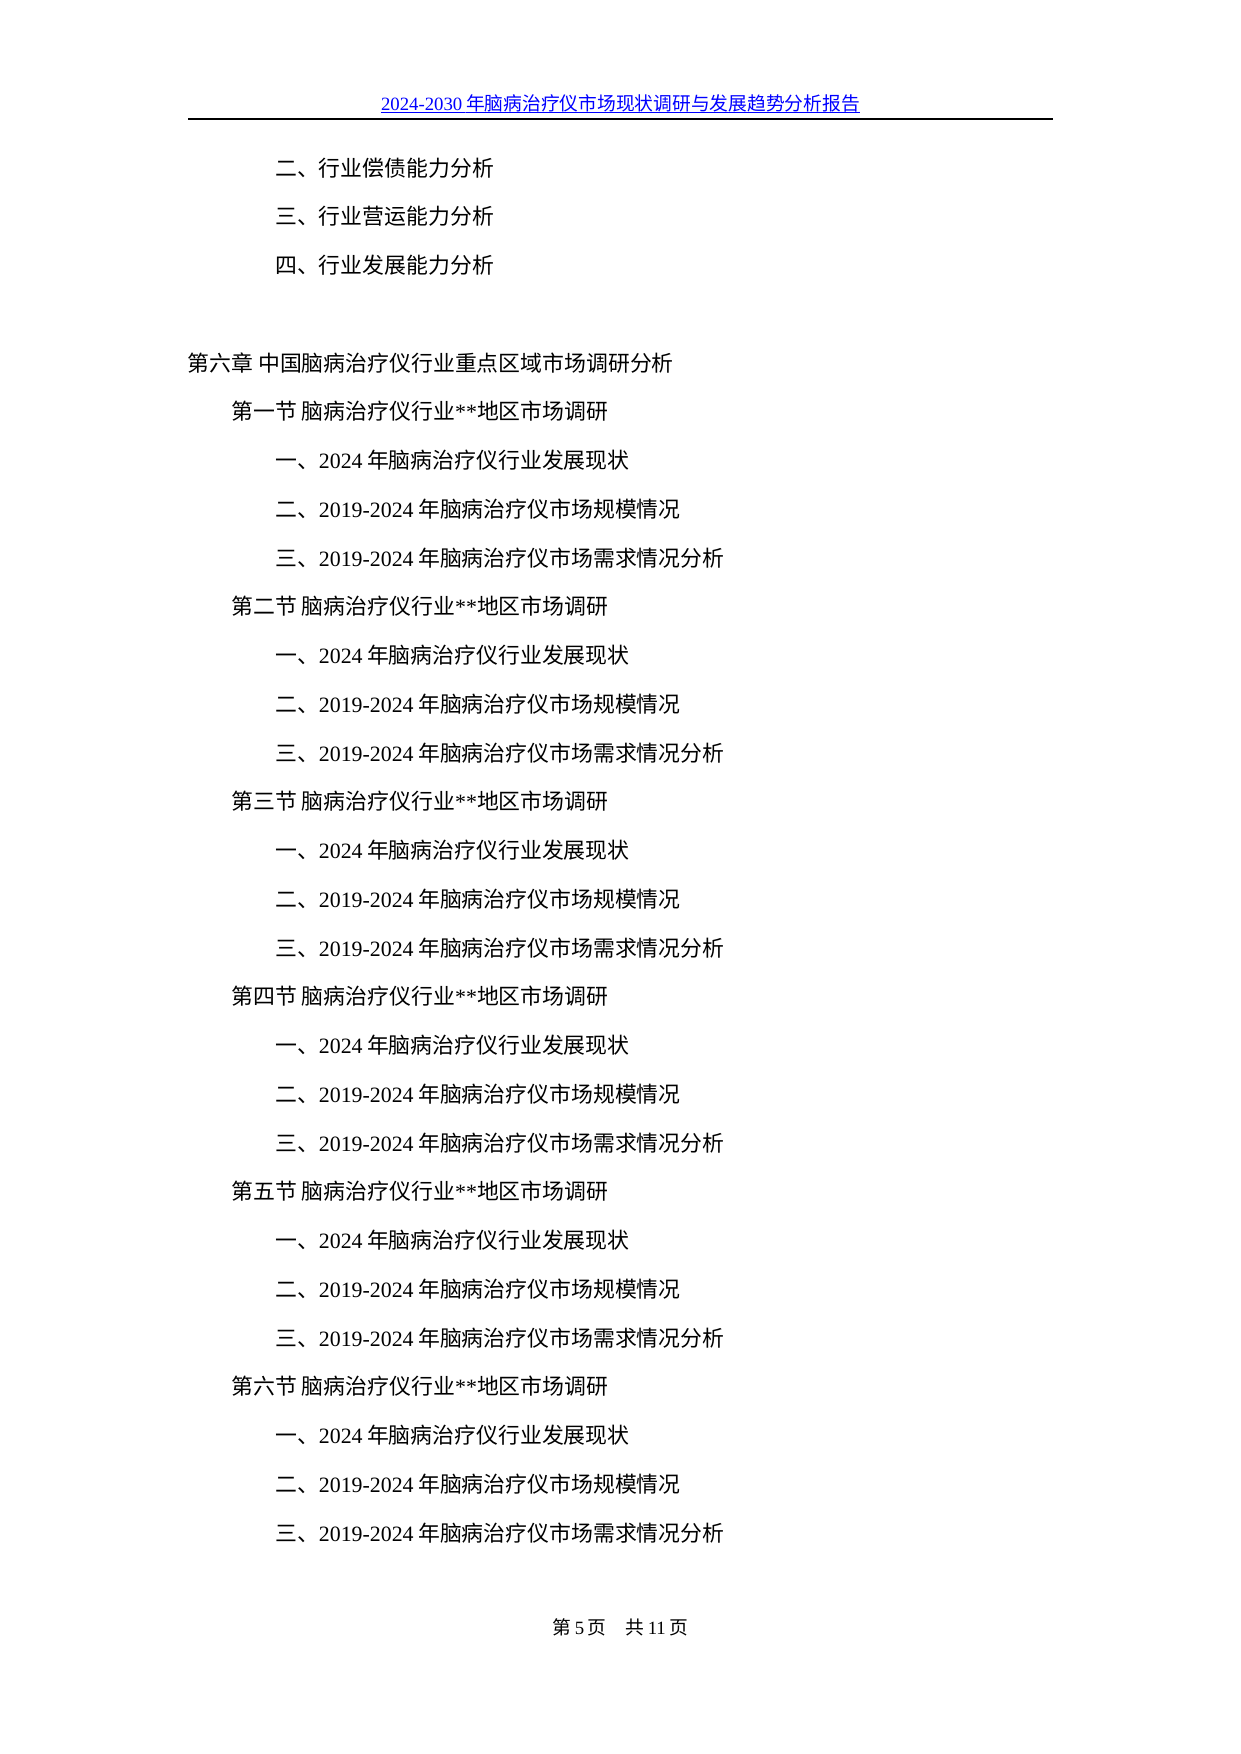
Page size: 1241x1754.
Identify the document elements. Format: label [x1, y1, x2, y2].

text [187, 150, 1053, 1548]
